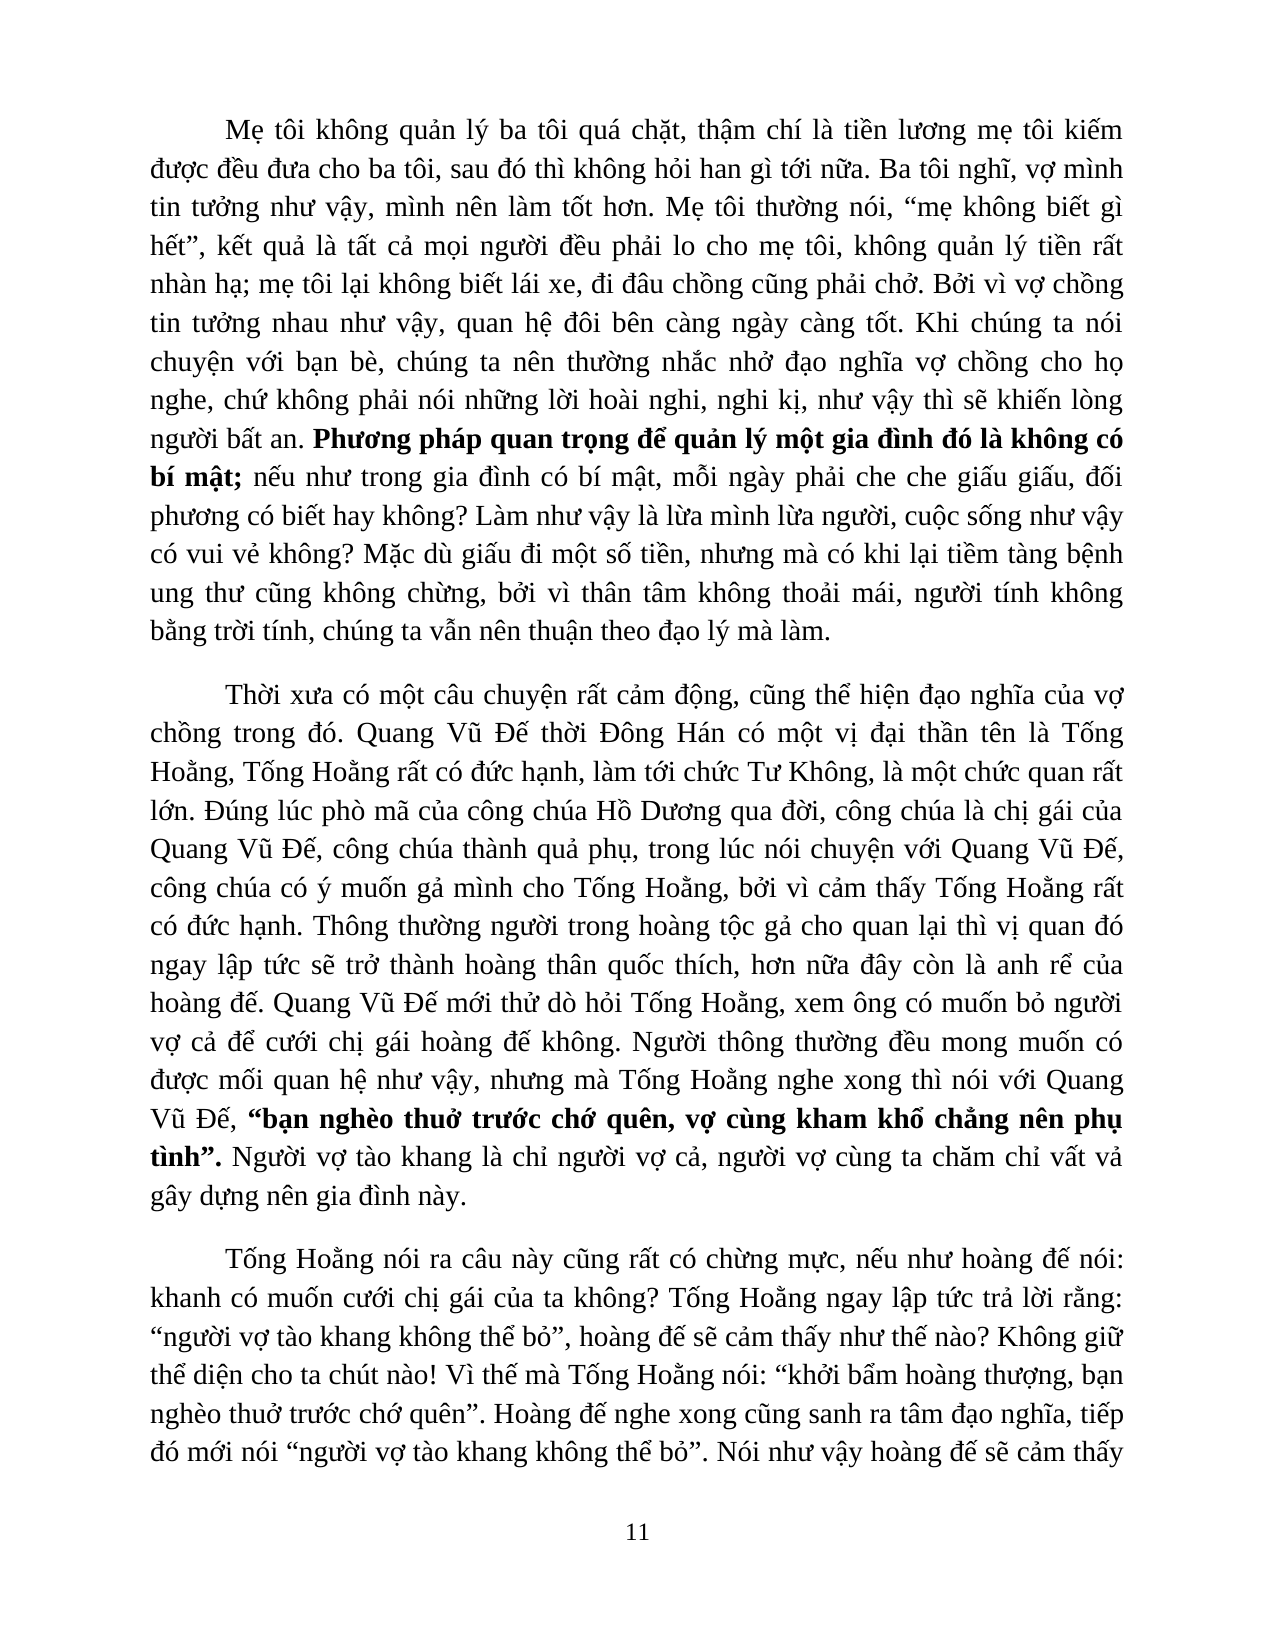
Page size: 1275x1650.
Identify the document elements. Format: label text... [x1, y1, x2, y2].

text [150, 1242, 1125, 1468]
text Mẹ tôi không quản lý ba tôi quá chặt, thậm chí là tiền lương mẹ tôi kiếm được đều đưa cho ba tôi, sau đó thì không hỏi han gì tới nữa. Ba tôi nghĩ, vợ mình tin tưởng như vậy, mình nên làm tốt hơn. Mẹ tôi thường nói, “mẹ không biết gì hết”, kết quả là tất cả mọi người đều phải lo cho mẹ tôi, không quản lý tiền rất nhàn hạ; mẹ tôi lại không biết lái xe, đi đâu chồng cũng phải chở. Bởi vì vợ chồng tin tưởng nhau như vậy, quan hệ đôi bên càng ngày càng tốt. Khi chúng ta nói chuyện với bạn bè, chúng ta nên thường nhắc nhở đạo nghĩa vợ chồng cho họ nghe, chứ không phải nói những lời hoài nghi, nghi kị, như vậy thì sẽ khiến lòng người bất an. Phương pháp quan trọng để quản lý một gia đình đó là không có bí mật; nếu như trong gia đình có bí mật, mỗi ngày phải che che giấu giấu, đối phương có biết hay không? Làm như vậy là lừa mình lừa người, cuộc sống như vậy có vui vẻ không? Mặc dù giấu đi một số tiền, nhưng mà có khi lại tiềm tàng bệnh ung thư cũng không chừng, bởi vì thân tâm không thoải mái, người tính không bằng trời tính, chúng ta vẫn nên thuận theo đạo lý mà làm. [150, 112, 1125, 647]
text Thời xưa có một câu chuyện rất cảm động, cũng thể hiện đạo nghĩa của vợ chồng trong đó. Quang Vũ Đế thời Đông Hán có một vị đại thần tên là Tống Hoằng, Tống Hoằng rất có đức hạnh, làm tới chức Tư Không, là một chức quan rất lớn. Đúng lúc phò mã của công chúa Hồ Dương qua đời, công chúa là chị gái của Quang Vũ Đế, công chúa thành quả phụ, trong lúc nói chuyện với Quang Vũ Đế, công chúa có ý muốn gả mình cho Tống Hoằng, bởi vì cảm thấy Tống Hoằng rất có đức hạnh. Thông thường người trong hoàng tộc gả cho quan lại thì vị quan đó ngay lập tức sẽ trở thành hoàng thân quốc thích, hơn nữa đây còn là anh rể của hoàng đế. Quang Vũ Đế mới thử dò hỏi Tống Hoằng, xem ông có muốn bỏ người vợ cả để cưới chị gái hoàng đế không. Người thông thường đều mong muốn có được mối quan hệ như vậy, nhưng mà Tống Hoằng nghe xong thì nói với Quang Vũ Đế, “bạn nghèo thuở trước chớ quên, vợ cùng kham khổ chẳng nên phụ tình”. Người vợ tào khang là chỉ người vợ cả, người vợ cùng ta chăm chỉ vất vả gây dựng nên gia đình này. [150, 677, 1125, 1212]
